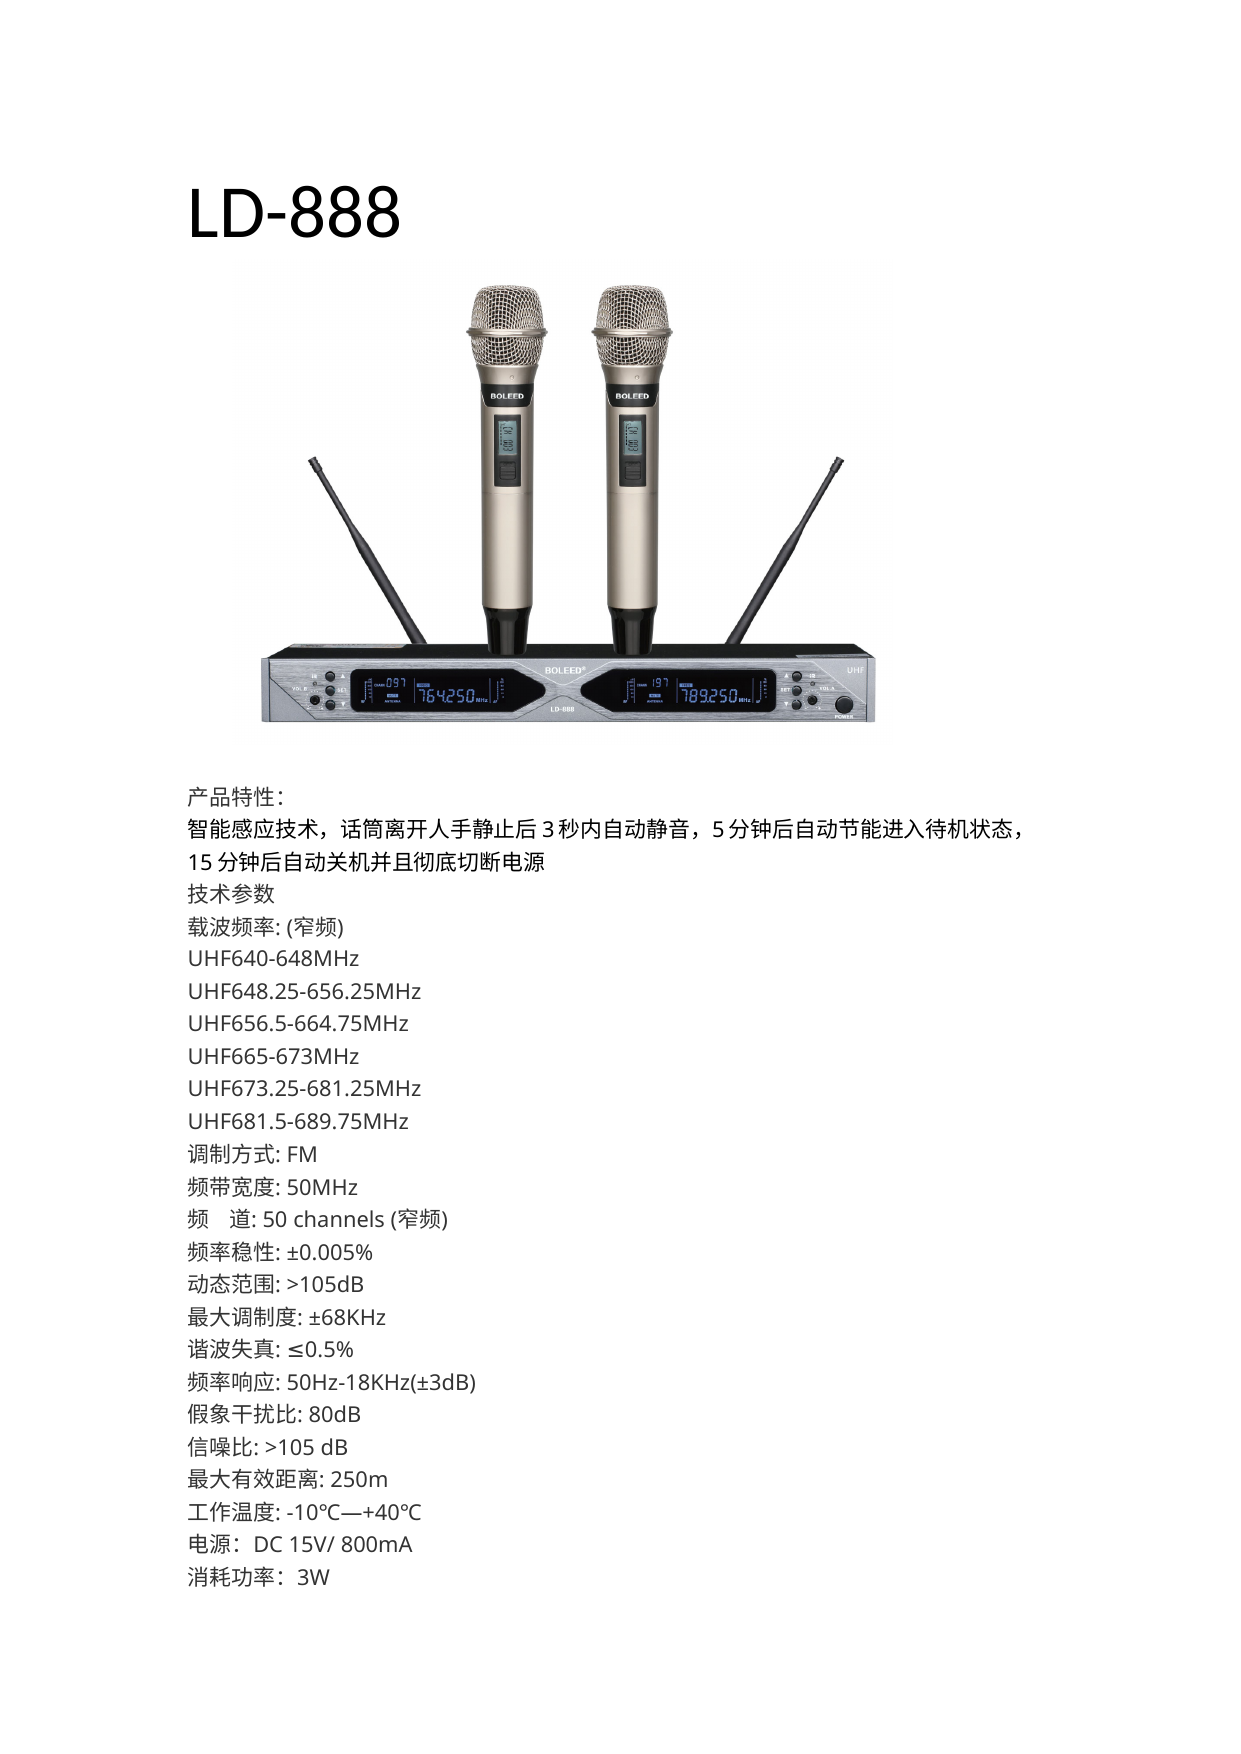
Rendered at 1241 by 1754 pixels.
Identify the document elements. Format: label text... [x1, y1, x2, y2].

picture [232, 259, 893, 745]
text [187, 812, 1053, 1592]
text 产品特性： [187, 779, 1053, 812]
text LD-888 [187, 162, 1053, 259]
